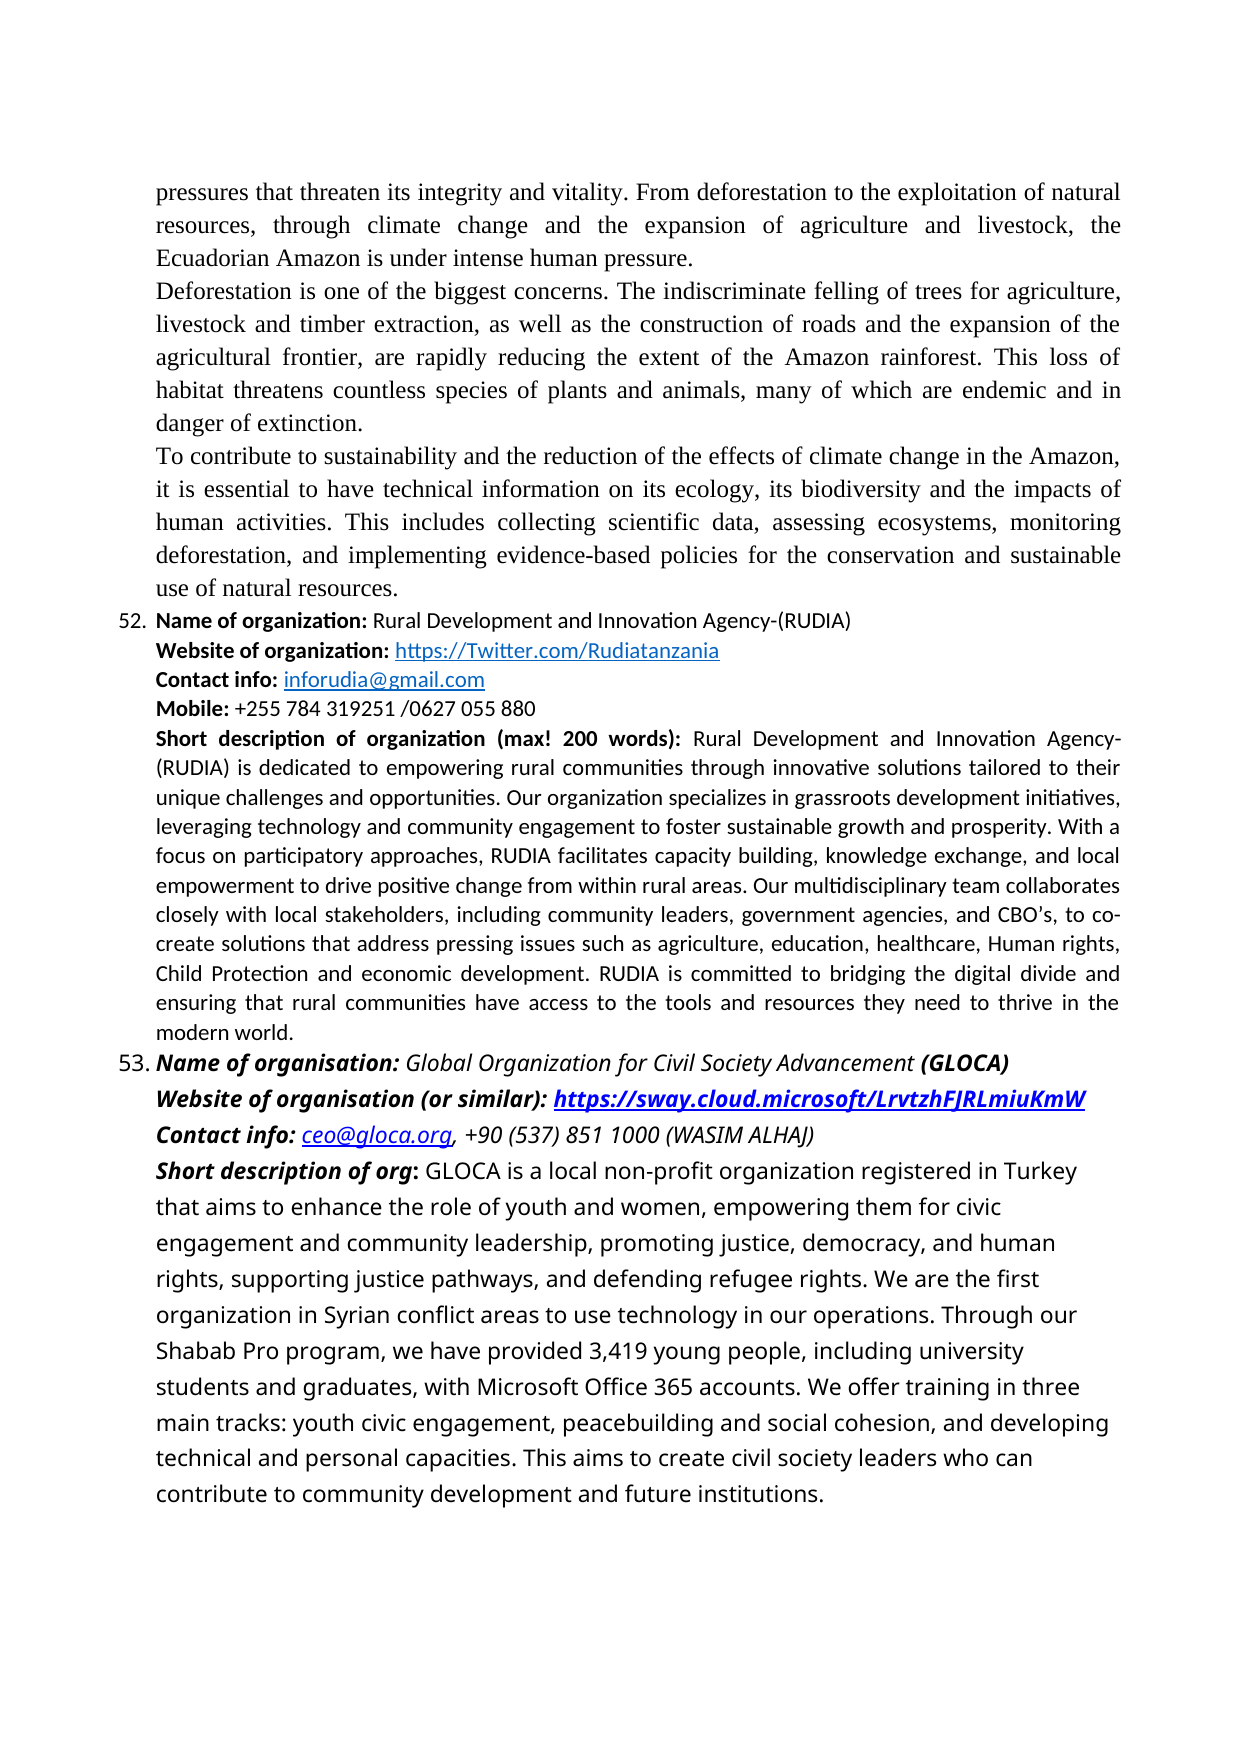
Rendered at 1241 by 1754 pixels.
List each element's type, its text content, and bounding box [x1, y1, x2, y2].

list To contribute to sustainability and the reduction of the effects of climate change in the Amazon, it is essential to have technical information on its ecology, its biodiversity and the impacts of human activities. This includes collecting scientific data, assessing ecosystems, monitoring deforestation, and implementing evidence-based policies for the conservation and sustainable use of natural resources. [156, 441, 1122, 602]
list Mobile: +255 784 319251 /0627 055 880 [156, 694, 1122, 723]
list Short description of organization (max! 200 words): Rural Development and Innovation Agency- (RUDIA) is dedicated to empowering rural communities through innovative solutions tailored to their unique challenges and opportunities. Our organization specializes in grassroots development initiatives, leveraging technology and community engagement to foster sustainable growth and prosperity. With a focus on participatory approaches, RUDIA facilitates capacity building, knowledge exchange, and local empowerment to drive positive change from within rural areas. Our multidisciplinary team collaborates closely with local stakeholders, including community leaders, government agencies, and CBO’s, to co-create solutions that address pressing issues such as agriculture, education, healthcare, Human rights, Child Protection and economic development. RUDIA is committed to bridging the digital divide and ensuring that rural communities have access to the tools and resources they need to thrive in the modern world. [156, 724, 1122, 1046]
list Name of organisation: Global Organization for Civil Society Advancement (GLOCA) [118, 1047, 1122, 1078]
list Contact info: inforudia@gmail.com [156, 665, 1122, 693]
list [156, 177, 1122, 272]
list Name of organization: Rural Development and Innovation Agency-(RUDIA) [118, 606, 1122, 634]
list Short description of org: GLOCA is a local non-profit organization registered in Turkey that aims to enhance the role of youth and women, empowering them for civic engagement and community leadership, promoting justice, democracy, and human rights, supporting justice pathways, and defending refugee rights. We are the first organization in Syrian conflict areas to use technology in our operations. Through our Shabab Pro program, we have provided 3,419 young people, including university students and graduates, with Microsoft Office 365 accounts. We offer training in three main tracks: youth civic engagement, peacebuilding and social cohesion, and developing technical and personal capacities. This aims to create civil society leaders who can contribute to community development and future institutions. [156, 1155, 1122, 1509]
list Contact info: ceo@gloca.org, +90 (537) 851 1000 (WASIM ALHAJ) [156, 1119, 1122, 1150]
list Deforestation is one of the biggest concerns. The indiscriminate felling of trees for agriculture, livestock and timber extraction, as well as the construction of roads and the expansion of the agricultural frontier, are rapidly reducing the extent of the Amazon rainforest. This loss of habitat threatens countless species of plants and animals, many of which are endemic and in danger of extinction. [156, 276, 1122, 437]
list Website of organisation (or similar): https://sway.cloud.microsoft/LrvtzhFJRLmiuKmW [156, 1083, 1122, 1114]
list Website of organization: https://Twitter.com/Rudiatanzania [156, 636, 1122, 664]
